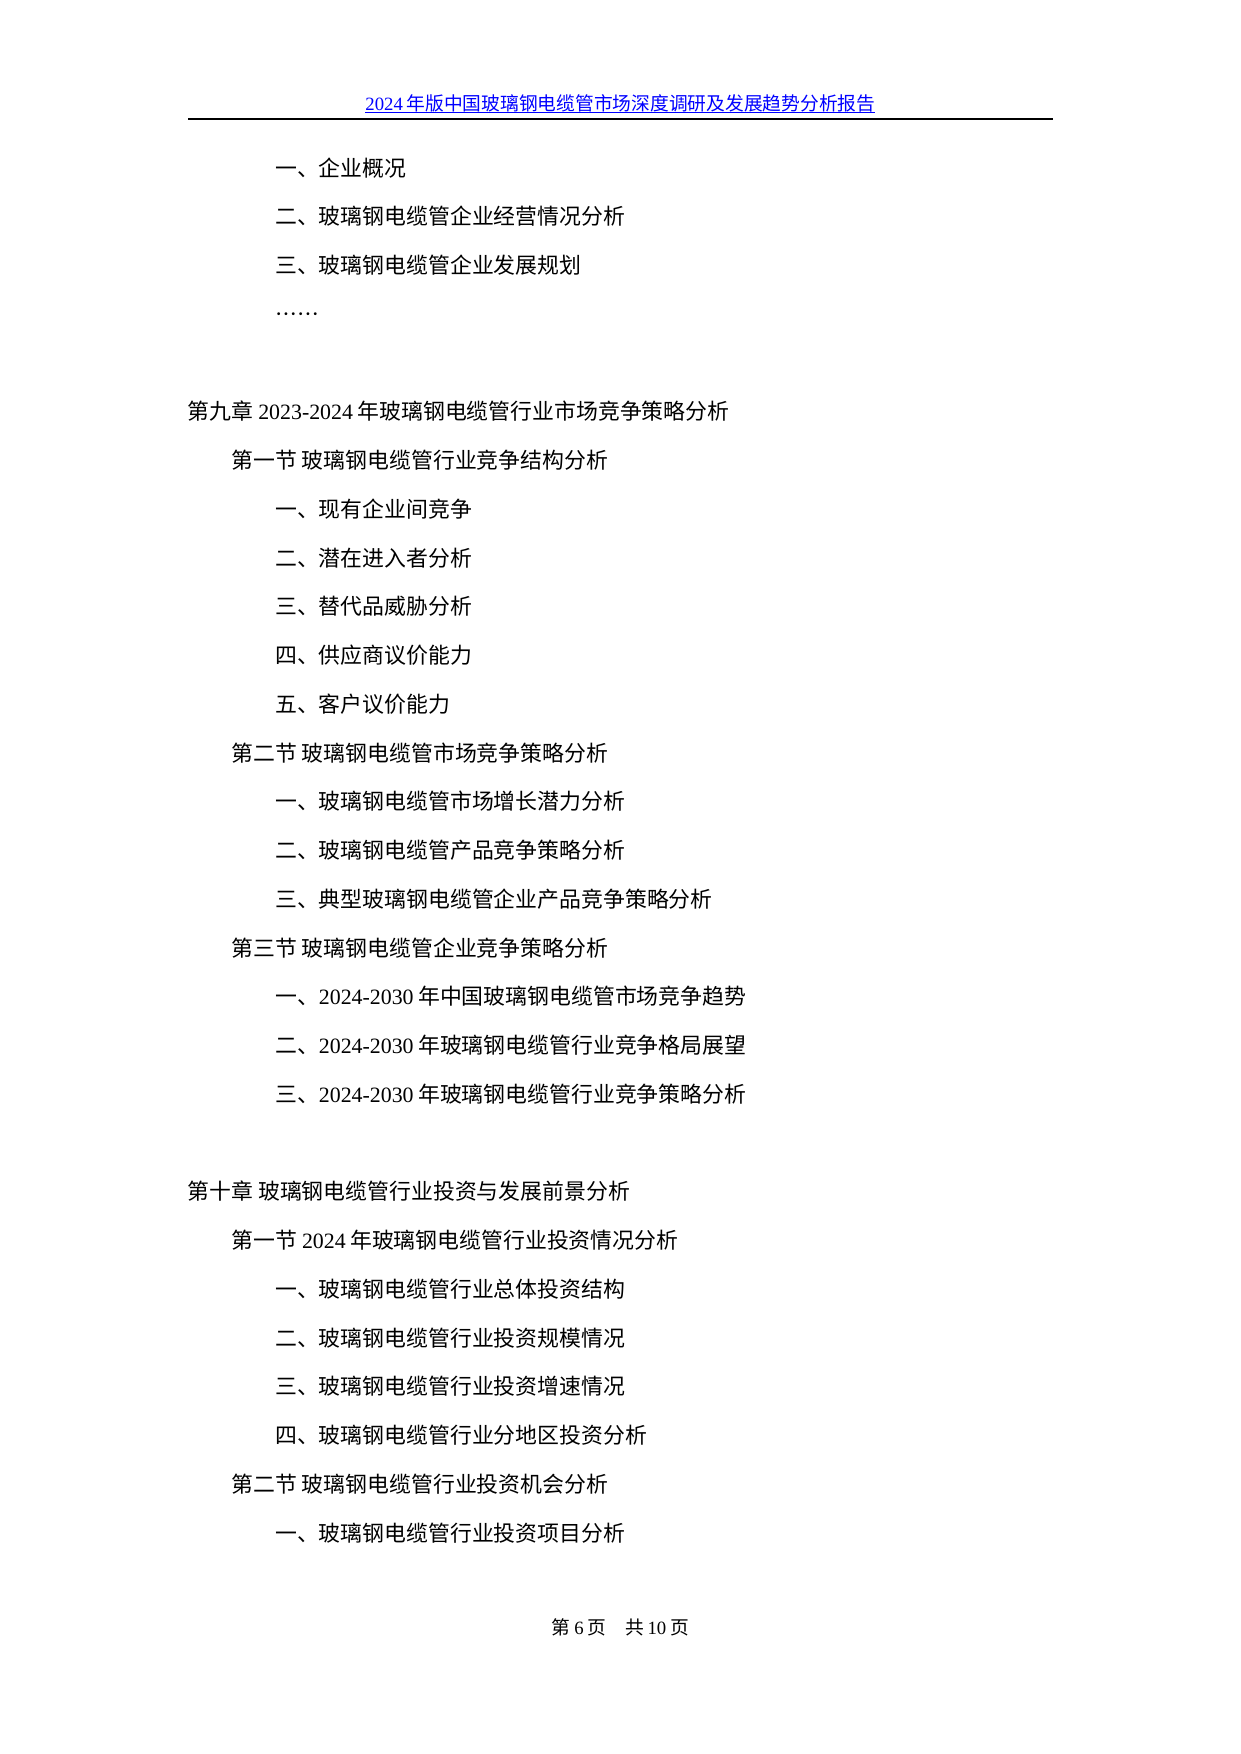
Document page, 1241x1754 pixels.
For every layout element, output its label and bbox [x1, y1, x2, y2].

text [187, 150, 1053, 1548]
